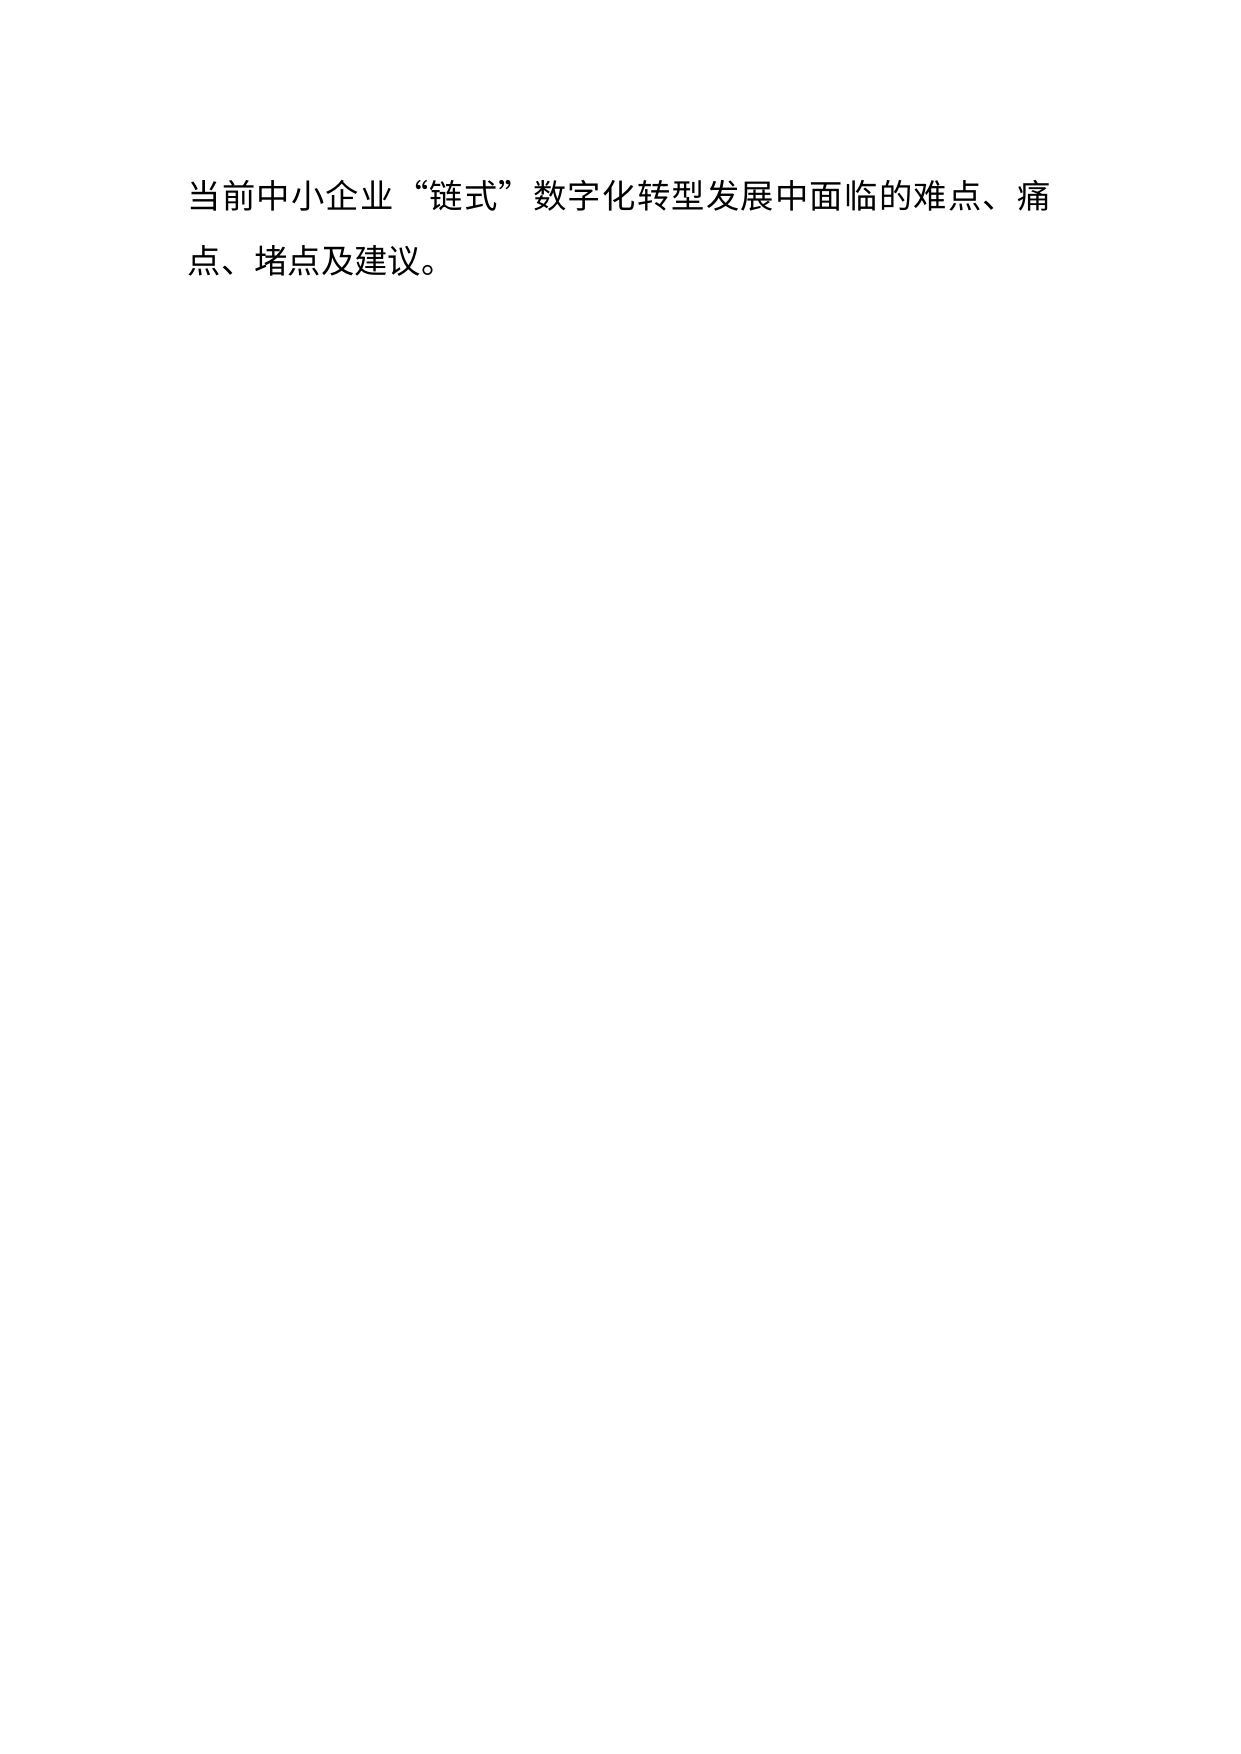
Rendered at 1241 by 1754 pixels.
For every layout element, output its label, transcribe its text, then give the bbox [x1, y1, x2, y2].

text 当前中小企业“链式”数字化转型发展中面临的难点、痛点、堵点及建议。 [187, 162, 1053, 292]
